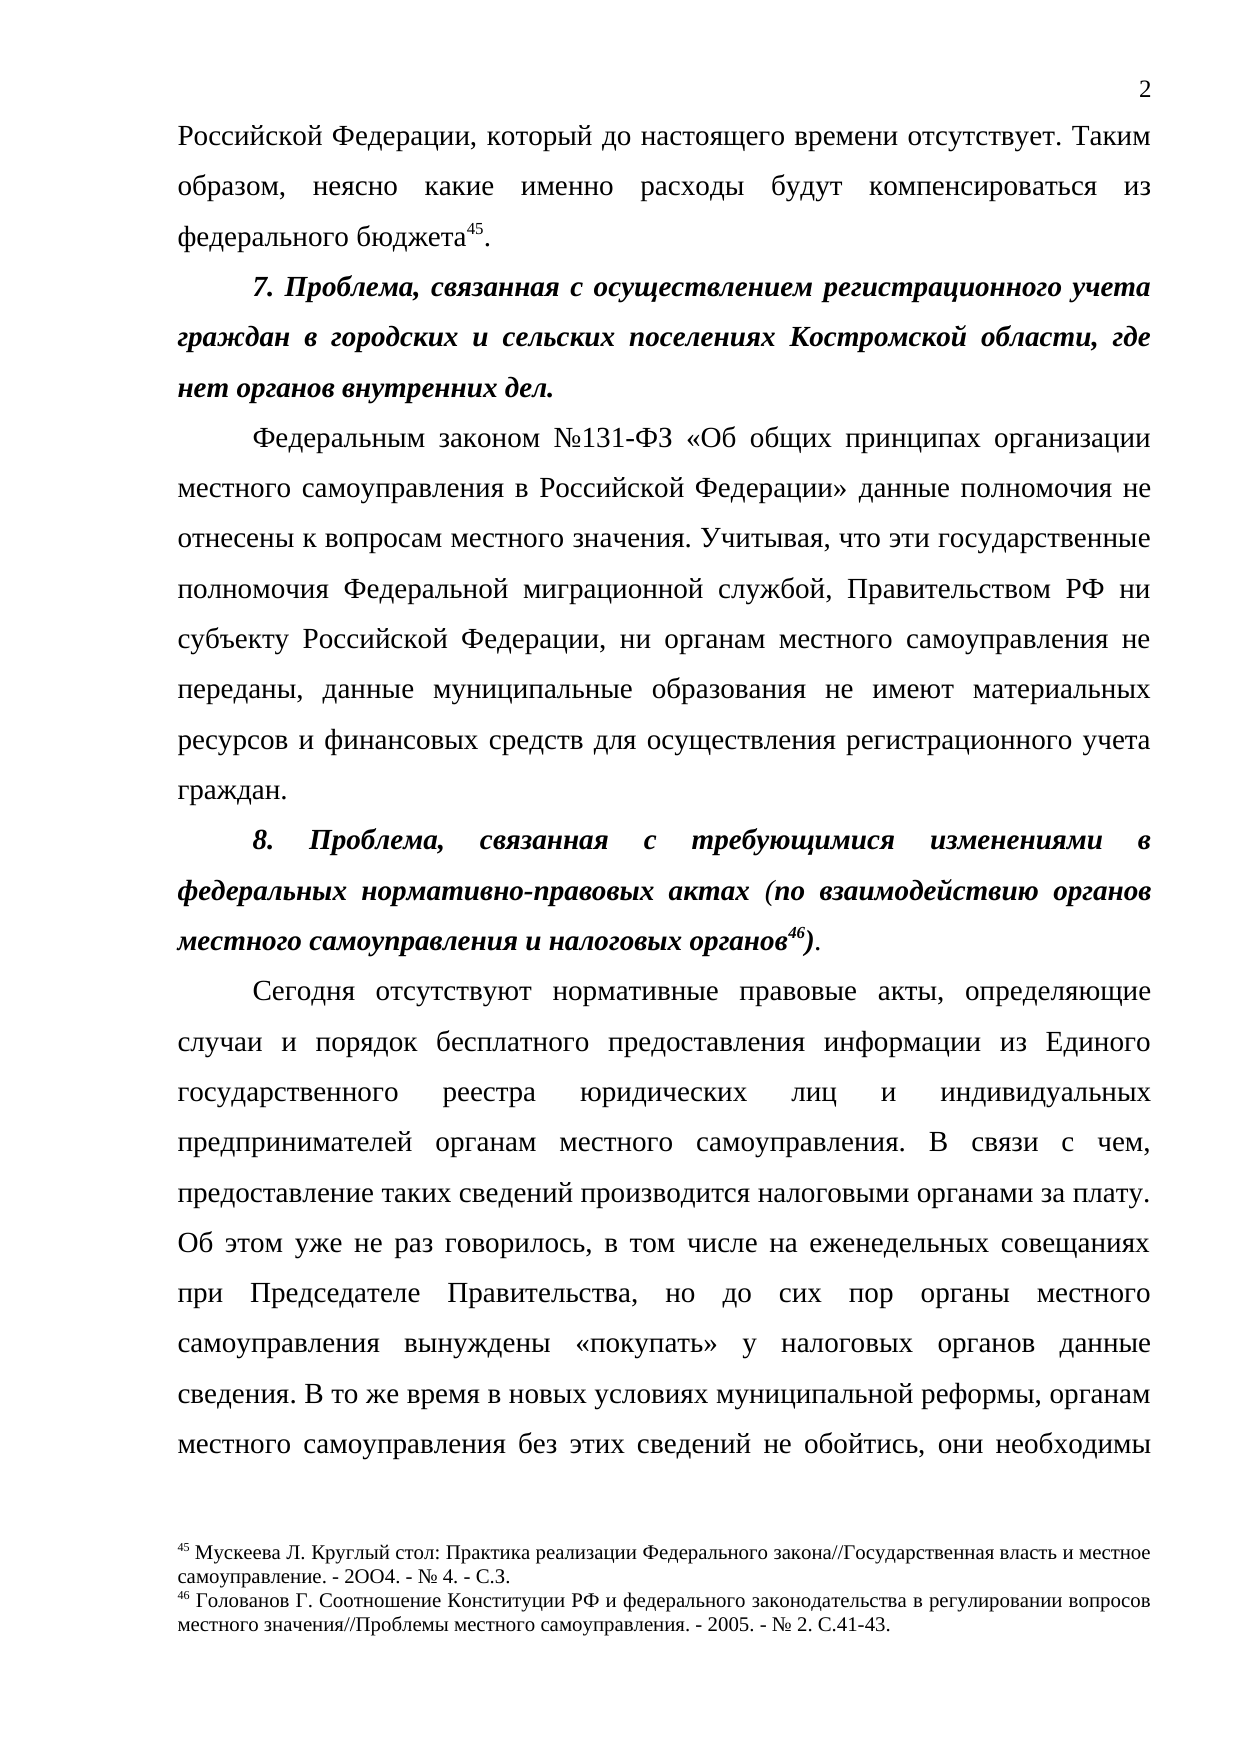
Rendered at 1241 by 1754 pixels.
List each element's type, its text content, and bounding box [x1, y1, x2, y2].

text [177, 973, 1152, 1460]
text Федеральным законом №131-ФЗ «Об общих принципах организации местного самоуправления в Российской Федерации» данные полномочия не отнесены к вопросам местного значения. Учитывая, что эти государственные полномочия Федеральной миграционной службой, Правительством РФ ни субъекту Российской Федерации, ни органам местного самоуправления не переданы, данные муниципальные образования не имеют материальных ресурсов и финансовых средств для осуществления регистрационного учета граждан. [177, 420, 1152, 806]
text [177, 118, 1152, 252]
text 7. Проблема, связанная с осуществлением регистрационного учета граждан в городских и сельских поселениях Костромской области, где нет органов внутренних дел. [177, 269, 1152, 403]
text 8. Проблема, связанная с требующимися изменениями в федеральных нормативно-правовых актах (по взаимодействию органов местного самоуправления и налоговых органов). [177, 822, 1152, 957]
